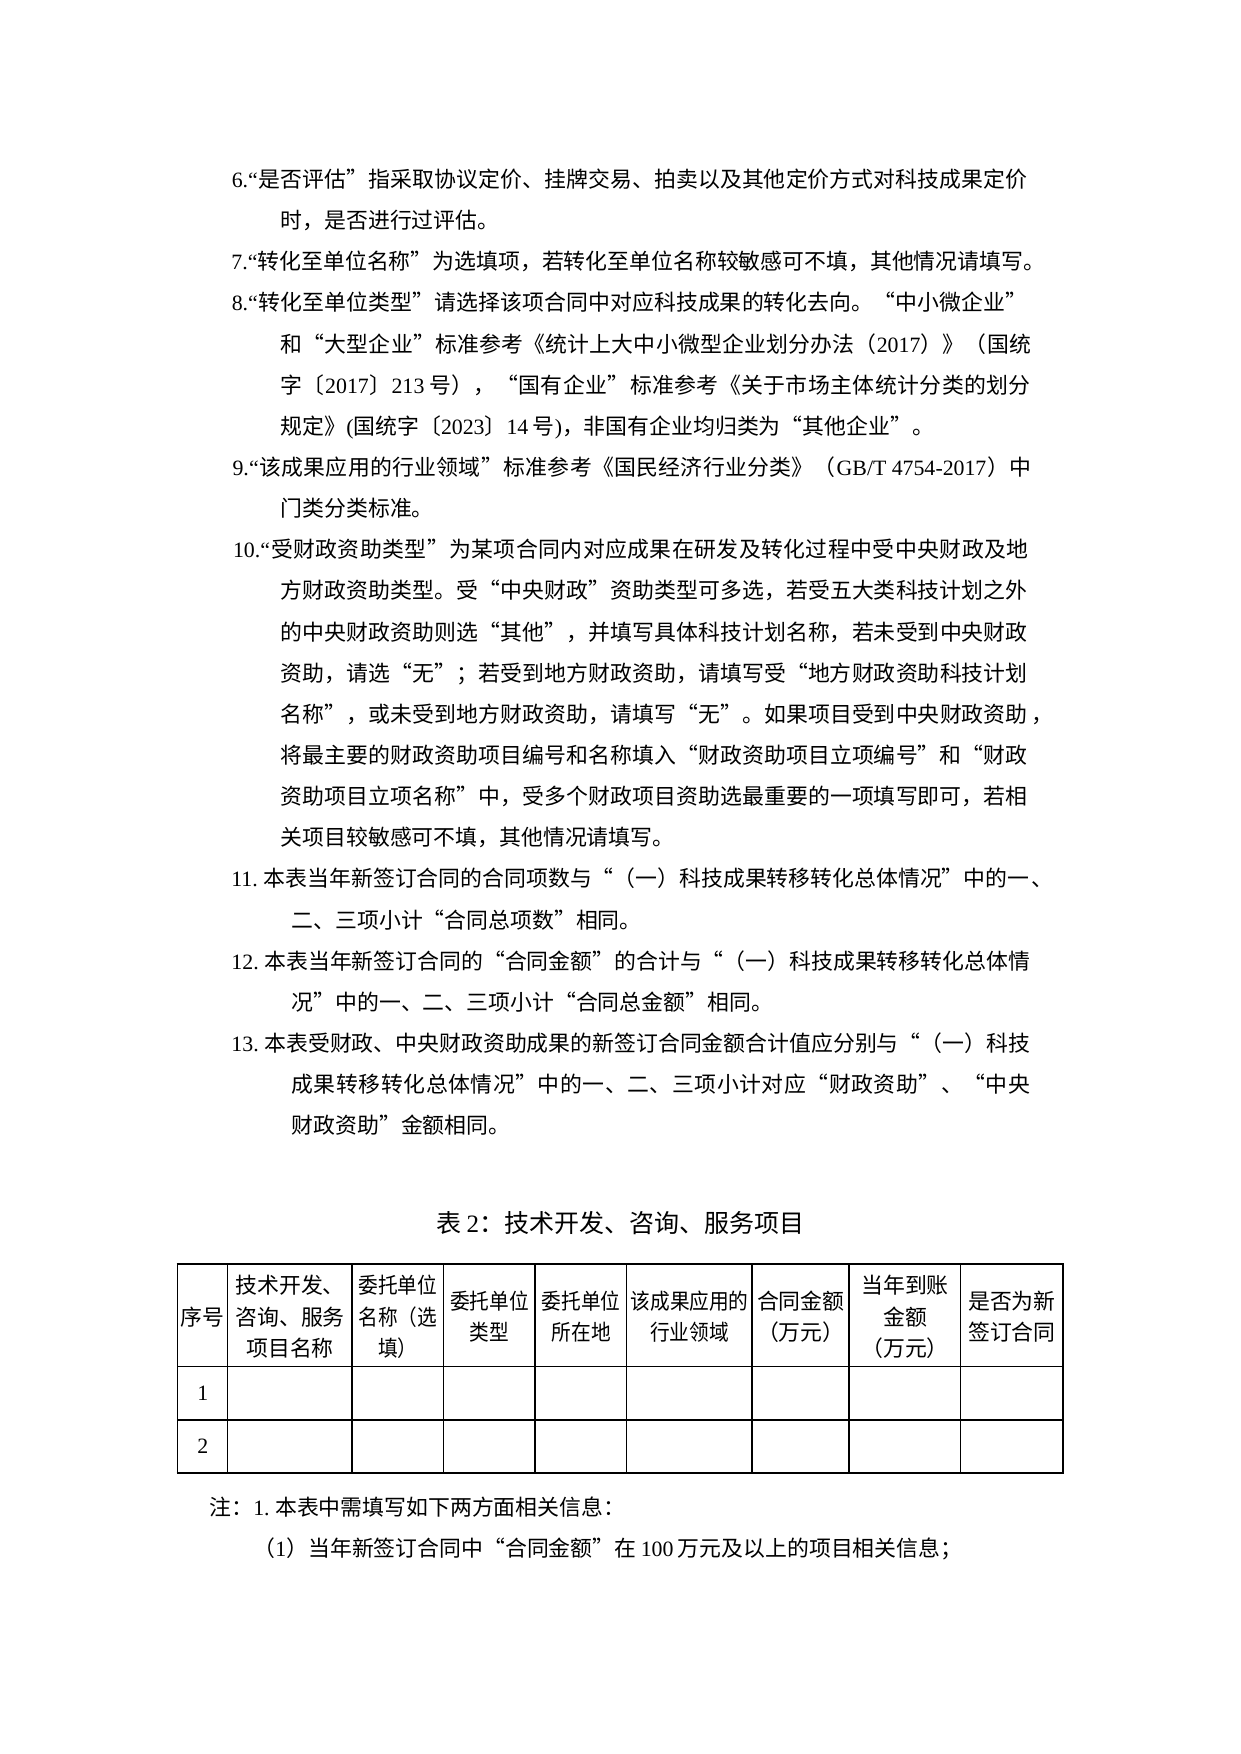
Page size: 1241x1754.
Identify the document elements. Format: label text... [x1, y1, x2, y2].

text 9.“该成果应用的行业领域”标准参考《国民经济行业分类》（GB/T 4754-2017）中门类分类标准。 [209, 450, 1031, 523]
text 8.“转化至单位类型”请选择该项合同中对应科技成果的转化去向。“中小微企业”和“大型企业”标准参考《统计上大中小微型企业划分办法（2017）》（国统字〔2017〕213号），“国有企业”标准参考《关于市场主体统计分类的划分规定》(国统字〔2023〕14号)，非国有企业均归类为“其他企业”。 [209, 285, 1031, 441]
table_cell [353, 1367, 443, 1419]
table_cell [627, 1421, 751, 1472]
table_cell [627, 1367, 751, 1419]
table_cell [961, 1367, 1062, 1419]
table_cell [536, 1367, 626, 1419]
list 当年新签订合同中“合同金额”在100万元及以上的项目相关信息； [253, 1531, 1031, 1562]
table_cell [228, 1421, 351, 1472]
table_cell [536, 1421, 626, 1472]
table_cell [961, 1421, 1062, 1472]
table_cell [444, 1367, 534, 1419]
table_header 技术开发、咨询、服务项目名称 [228, 1265, 351, 1366]
table_cell [850, 1367, 960, 1419]
table_header 序号 [178, 1265, 227, 1366]
table_cell 1 [178, 1367, 227, 1419]
text 11. 本表当年新签订合同的合同项数与“（一）科技成果转移转化总体情况”中的一、二、三项小计“合同总项数”相同。 [209, 861, 1031, 934]
text 注：1. 本表中需填写如下两方面相关信息： [209, 1489, 1031, 1521]
text 表2：技术开发、咨询、服务项目 [187, 1203, 1053, 1239]
table_cell [353, 1421, 443, 1472]
table_header 当年到账金额 （万元） [850, 1265, 960, 1366]
text 13. 本表受财政、中央财政资助成果的新签订合同金额合计值应分别与“（一）科技成果转移转化总体情况”中的一、二、三项小计对应“财政资助”、“中央财政资助”金额相同。 [209, 1026, 1031, 1140]
table_cell [444, 1421, 534, 1472]
table_header 委托单位所在地 [536, 1265, 626, 1366]
table_header 委托单位类型 [444, 1265, 534, 1366]
text 10.“受财政资助类型”为某项合同内对应成果在研发及转化过程中受中央财政及地方财政资助类型。受“中央财政”资助类型可多选，若受五大类科技计划之外的中央财政资助则选“其他”，并填写具体科技计划名称，若未受到中央财政资助，请选“无”；若受到地方财政资助，请填写受“地方财政资助科技计划名称”，或未受到地方财政资助，请填写“无”。如果项目受到中央财政资助，将最主要的财政资助项目编号和名称填入“财政资助项目立项编号”和“财政资助项目立项名称”中，受多个财政项目资助选最重要的一项填写即可，若相关项目较敏感可不填，其他情况请填写。 [209, 532, 1031, 852]
text 7.“转化至单位名称”为选填项，若转化至单位名称较敏感可不填，其他情况请填写。 [209, 244, 1031, 276]
text 6.“是否评估”指采取协议定价、挂牌交易、拍卖以及其他定价方式对科技成果定价时，是否进行过评估。 [209, 162, 1031, 235]
table_cell 2 [178, 1421, 227, 1472]
text 12. 本表当年新签订合同的“合同金额”的合计与“（一）科技成果转移转化总体情况”中的一、二、三项小计“合同总金额”相同。 [209, 944, 1031, 1017]
table_header 合同金额 （万元） [753, 1265, 848, 1366]
table_header 该成果应用的行业领域 [627, 1265, 751, 1366]
table_cell [753, 1367, 848, 1419]
table_header 委托单位名称（选填） [353, 1265, 443, 1366]
table_cell [753, 1421, 848, 1472]
table_cell [850, 1421, 960, 1472]
table_cell [228, 1367, 351, 1419]
table_header 是否为新签订合同 [961, 1265, 1062, 1366]
